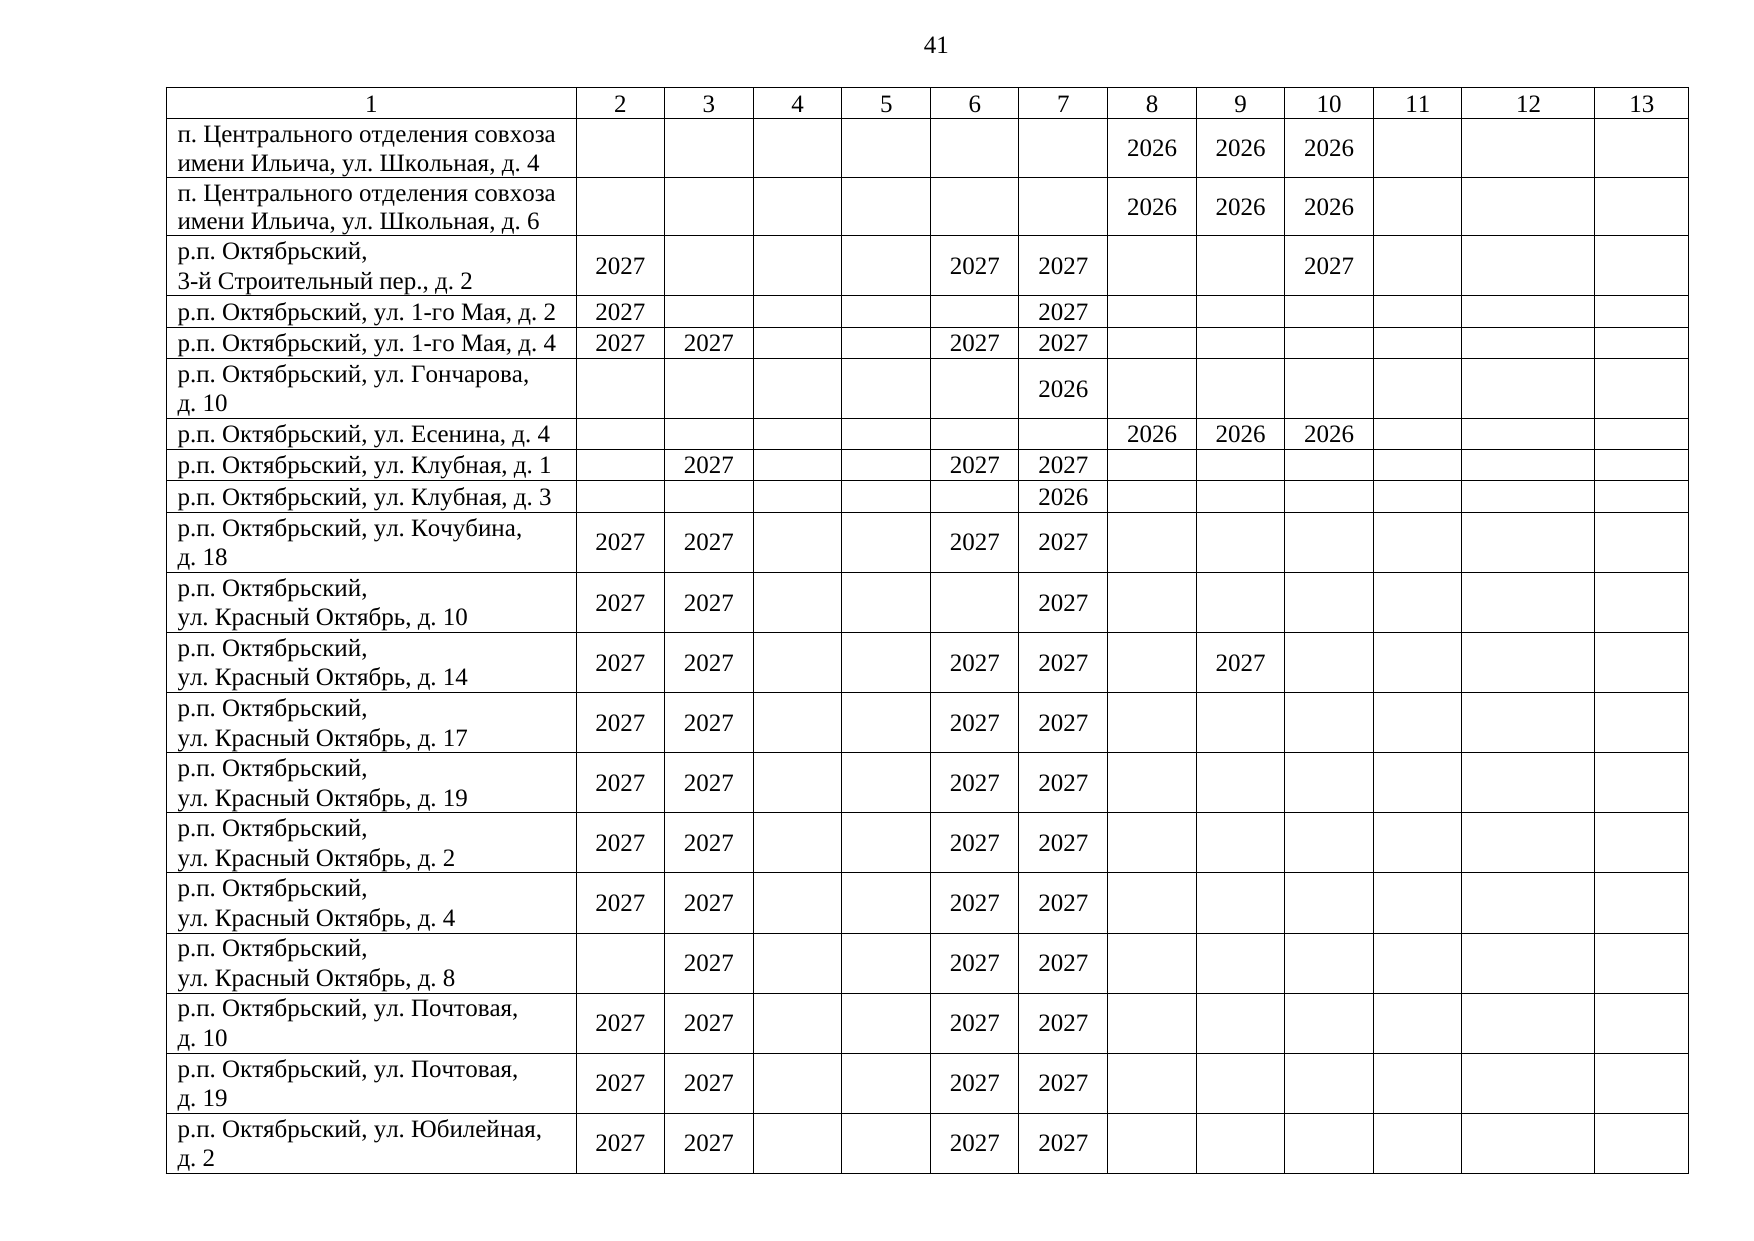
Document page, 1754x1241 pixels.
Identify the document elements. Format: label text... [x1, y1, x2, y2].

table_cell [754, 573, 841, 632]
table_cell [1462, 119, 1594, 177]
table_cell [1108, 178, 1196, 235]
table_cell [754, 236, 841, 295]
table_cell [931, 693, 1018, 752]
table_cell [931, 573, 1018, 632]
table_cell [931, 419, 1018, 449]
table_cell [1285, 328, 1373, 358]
table_header 2 [577, 88, 664, 118]
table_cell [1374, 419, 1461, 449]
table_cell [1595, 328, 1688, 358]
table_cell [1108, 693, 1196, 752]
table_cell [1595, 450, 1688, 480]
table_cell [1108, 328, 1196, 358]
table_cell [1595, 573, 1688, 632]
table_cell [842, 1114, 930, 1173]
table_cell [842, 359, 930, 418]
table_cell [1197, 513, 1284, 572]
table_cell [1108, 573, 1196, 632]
table_header 5 [842, 88, 930, 118]
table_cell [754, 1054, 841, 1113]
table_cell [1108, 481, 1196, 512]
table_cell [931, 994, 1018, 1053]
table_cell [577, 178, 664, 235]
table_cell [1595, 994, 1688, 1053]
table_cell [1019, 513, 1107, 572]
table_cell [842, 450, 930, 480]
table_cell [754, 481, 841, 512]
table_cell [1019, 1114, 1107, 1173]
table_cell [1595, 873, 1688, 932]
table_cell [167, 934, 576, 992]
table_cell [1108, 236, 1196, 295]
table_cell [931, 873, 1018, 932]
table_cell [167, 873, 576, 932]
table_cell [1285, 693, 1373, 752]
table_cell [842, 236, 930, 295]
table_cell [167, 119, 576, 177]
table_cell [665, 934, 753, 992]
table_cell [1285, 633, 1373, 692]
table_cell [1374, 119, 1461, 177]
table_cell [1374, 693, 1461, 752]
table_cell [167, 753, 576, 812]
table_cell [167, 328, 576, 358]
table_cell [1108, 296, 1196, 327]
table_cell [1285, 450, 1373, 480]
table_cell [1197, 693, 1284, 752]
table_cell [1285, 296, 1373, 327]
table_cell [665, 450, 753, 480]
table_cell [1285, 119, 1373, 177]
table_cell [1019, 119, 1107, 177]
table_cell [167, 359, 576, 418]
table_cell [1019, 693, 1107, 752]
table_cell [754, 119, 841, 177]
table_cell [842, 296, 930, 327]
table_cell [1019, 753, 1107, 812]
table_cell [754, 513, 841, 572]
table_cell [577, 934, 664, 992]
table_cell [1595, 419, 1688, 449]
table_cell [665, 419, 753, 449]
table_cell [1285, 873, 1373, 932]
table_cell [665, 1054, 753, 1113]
table_header 11 [1374, 88, 1461, 118]
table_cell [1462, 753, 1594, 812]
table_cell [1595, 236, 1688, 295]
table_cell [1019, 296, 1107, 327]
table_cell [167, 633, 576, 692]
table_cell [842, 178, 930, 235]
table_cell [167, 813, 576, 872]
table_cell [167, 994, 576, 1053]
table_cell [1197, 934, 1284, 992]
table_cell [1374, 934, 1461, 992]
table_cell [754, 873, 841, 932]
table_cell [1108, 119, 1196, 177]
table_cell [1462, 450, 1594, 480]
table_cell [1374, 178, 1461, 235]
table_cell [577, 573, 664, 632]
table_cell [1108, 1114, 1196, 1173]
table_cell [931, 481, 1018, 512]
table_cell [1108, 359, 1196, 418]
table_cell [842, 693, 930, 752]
table_header 7 [1019, 88, 1107, 118]
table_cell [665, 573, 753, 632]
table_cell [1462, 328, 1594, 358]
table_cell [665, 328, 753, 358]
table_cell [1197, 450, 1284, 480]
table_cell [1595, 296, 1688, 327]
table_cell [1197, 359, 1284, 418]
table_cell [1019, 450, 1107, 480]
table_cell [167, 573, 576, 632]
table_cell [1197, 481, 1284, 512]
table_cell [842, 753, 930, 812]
table_header 8 [1108, 88, 1196, 118]
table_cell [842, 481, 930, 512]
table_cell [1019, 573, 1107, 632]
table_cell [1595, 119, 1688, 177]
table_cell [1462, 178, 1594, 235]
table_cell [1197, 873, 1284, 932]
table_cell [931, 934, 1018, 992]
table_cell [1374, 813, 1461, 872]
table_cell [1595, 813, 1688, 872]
table_header 1 [167, 88, 576, 118]
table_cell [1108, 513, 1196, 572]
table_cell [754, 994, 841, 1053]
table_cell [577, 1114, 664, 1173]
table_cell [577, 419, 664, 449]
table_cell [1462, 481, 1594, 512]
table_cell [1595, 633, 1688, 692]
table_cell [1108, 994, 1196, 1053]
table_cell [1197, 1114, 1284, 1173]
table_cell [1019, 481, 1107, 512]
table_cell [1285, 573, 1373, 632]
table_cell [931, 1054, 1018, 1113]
table_header 13 [1595, 88, 1688, 118]
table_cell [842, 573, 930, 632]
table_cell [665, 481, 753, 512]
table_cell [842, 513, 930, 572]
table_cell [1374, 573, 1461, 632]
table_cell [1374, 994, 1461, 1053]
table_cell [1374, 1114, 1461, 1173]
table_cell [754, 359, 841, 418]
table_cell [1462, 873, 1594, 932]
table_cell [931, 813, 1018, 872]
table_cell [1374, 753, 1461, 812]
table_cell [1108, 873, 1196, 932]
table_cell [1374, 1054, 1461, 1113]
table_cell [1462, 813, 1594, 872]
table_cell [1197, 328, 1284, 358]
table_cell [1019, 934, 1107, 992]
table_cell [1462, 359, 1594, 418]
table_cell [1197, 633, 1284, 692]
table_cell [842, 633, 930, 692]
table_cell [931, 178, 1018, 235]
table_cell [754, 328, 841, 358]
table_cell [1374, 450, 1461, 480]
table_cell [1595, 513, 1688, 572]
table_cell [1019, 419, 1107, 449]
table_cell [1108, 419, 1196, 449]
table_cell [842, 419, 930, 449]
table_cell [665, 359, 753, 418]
table_header 4 [754, 88, 841, 118]
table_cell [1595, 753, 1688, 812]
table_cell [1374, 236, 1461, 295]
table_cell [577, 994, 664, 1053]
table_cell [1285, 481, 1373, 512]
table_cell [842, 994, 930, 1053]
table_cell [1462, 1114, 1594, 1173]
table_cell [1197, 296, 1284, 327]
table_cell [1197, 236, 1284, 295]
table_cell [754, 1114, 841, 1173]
table_header 6 [931, 88, 1018, 118]
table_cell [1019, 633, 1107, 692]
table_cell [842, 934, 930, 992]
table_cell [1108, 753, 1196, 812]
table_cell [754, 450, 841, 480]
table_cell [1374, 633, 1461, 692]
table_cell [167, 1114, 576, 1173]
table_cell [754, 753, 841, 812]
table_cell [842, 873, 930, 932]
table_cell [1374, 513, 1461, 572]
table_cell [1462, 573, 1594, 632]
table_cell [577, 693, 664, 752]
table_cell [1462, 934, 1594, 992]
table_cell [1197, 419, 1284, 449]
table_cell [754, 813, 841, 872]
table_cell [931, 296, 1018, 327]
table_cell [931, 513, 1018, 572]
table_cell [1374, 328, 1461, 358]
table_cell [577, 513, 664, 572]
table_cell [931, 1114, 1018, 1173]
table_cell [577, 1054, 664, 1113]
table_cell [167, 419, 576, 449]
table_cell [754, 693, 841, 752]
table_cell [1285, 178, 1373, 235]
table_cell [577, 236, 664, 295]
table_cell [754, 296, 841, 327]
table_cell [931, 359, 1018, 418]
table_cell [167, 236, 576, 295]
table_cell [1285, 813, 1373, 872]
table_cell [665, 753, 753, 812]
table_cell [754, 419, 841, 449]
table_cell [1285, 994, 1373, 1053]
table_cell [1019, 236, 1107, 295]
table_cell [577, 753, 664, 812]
table_header 10 [1285, 88, 1373, 118]
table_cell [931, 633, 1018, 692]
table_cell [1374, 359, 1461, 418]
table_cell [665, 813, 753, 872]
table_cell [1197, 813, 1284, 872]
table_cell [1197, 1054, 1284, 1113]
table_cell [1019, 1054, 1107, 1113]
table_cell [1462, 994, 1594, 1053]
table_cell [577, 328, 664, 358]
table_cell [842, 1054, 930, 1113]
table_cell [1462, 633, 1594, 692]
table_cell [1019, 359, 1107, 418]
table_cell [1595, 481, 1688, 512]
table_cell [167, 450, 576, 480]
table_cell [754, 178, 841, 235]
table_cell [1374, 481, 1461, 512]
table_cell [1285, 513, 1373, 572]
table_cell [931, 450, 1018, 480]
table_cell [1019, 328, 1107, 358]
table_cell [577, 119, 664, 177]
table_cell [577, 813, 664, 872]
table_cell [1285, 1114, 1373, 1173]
table_header 9 [1197, 88, 1284, 118]
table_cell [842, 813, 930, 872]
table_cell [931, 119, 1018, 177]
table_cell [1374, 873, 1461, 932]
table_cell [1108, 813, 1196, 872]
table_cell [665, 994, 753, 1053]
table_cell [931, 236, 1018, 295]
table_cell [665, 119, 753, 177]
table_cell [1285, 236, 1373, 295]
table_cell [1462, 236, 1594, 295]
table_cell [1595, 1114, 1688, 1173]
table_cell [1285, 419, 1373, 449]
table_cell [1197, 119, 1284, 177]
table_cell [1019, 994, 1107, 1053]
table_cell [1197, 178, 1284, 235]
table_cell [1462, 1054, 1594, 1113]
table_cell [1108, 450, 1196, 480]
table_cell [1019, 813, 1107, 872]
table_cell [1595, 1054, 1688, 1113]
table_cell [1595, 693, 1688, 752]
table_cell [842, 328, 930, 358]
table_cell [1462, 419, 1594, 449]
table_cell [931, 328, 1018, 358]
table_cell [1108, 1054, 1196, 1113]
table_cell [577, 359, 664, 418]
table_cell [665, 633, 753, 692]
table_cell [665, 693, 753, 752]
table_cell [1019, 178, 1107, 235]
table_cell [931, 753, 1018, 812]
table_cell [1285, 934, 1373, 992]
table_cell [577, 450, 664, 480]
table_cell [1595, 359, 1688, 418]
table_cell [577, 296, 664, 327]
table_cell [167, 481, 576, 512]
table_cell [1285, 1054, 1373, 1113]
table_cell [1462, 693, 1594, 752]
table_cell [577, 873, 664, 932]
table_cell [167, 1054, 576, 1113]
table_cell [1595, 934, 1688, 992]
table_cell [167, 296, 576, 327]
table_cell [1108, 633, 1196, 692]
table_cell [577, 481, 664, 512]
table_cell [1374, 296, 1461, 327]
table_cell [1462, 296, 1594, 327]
table_header 3 [665, 88, 753, 118]
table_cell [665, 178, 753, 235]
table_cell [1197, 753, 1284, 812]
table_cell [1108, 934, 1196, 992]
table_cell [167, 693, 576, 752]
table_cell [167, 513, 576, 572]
table_header 12 [1462, 88, 1594, 118]
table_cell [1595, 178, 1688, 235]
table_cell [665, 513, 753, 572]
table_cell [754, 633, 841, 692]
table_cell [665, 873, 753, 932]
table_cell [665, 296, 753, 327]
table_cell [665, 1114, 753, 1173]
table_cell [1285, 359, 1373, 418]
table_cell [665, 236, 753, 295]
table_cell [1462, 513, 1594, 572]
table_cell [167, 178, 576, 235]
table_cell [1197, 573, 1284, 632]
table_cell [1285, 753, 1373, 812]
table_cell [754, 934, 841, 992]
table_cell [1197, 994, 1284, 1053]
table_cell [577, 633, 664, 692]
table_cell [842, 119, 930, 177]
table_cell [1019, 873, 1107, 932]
